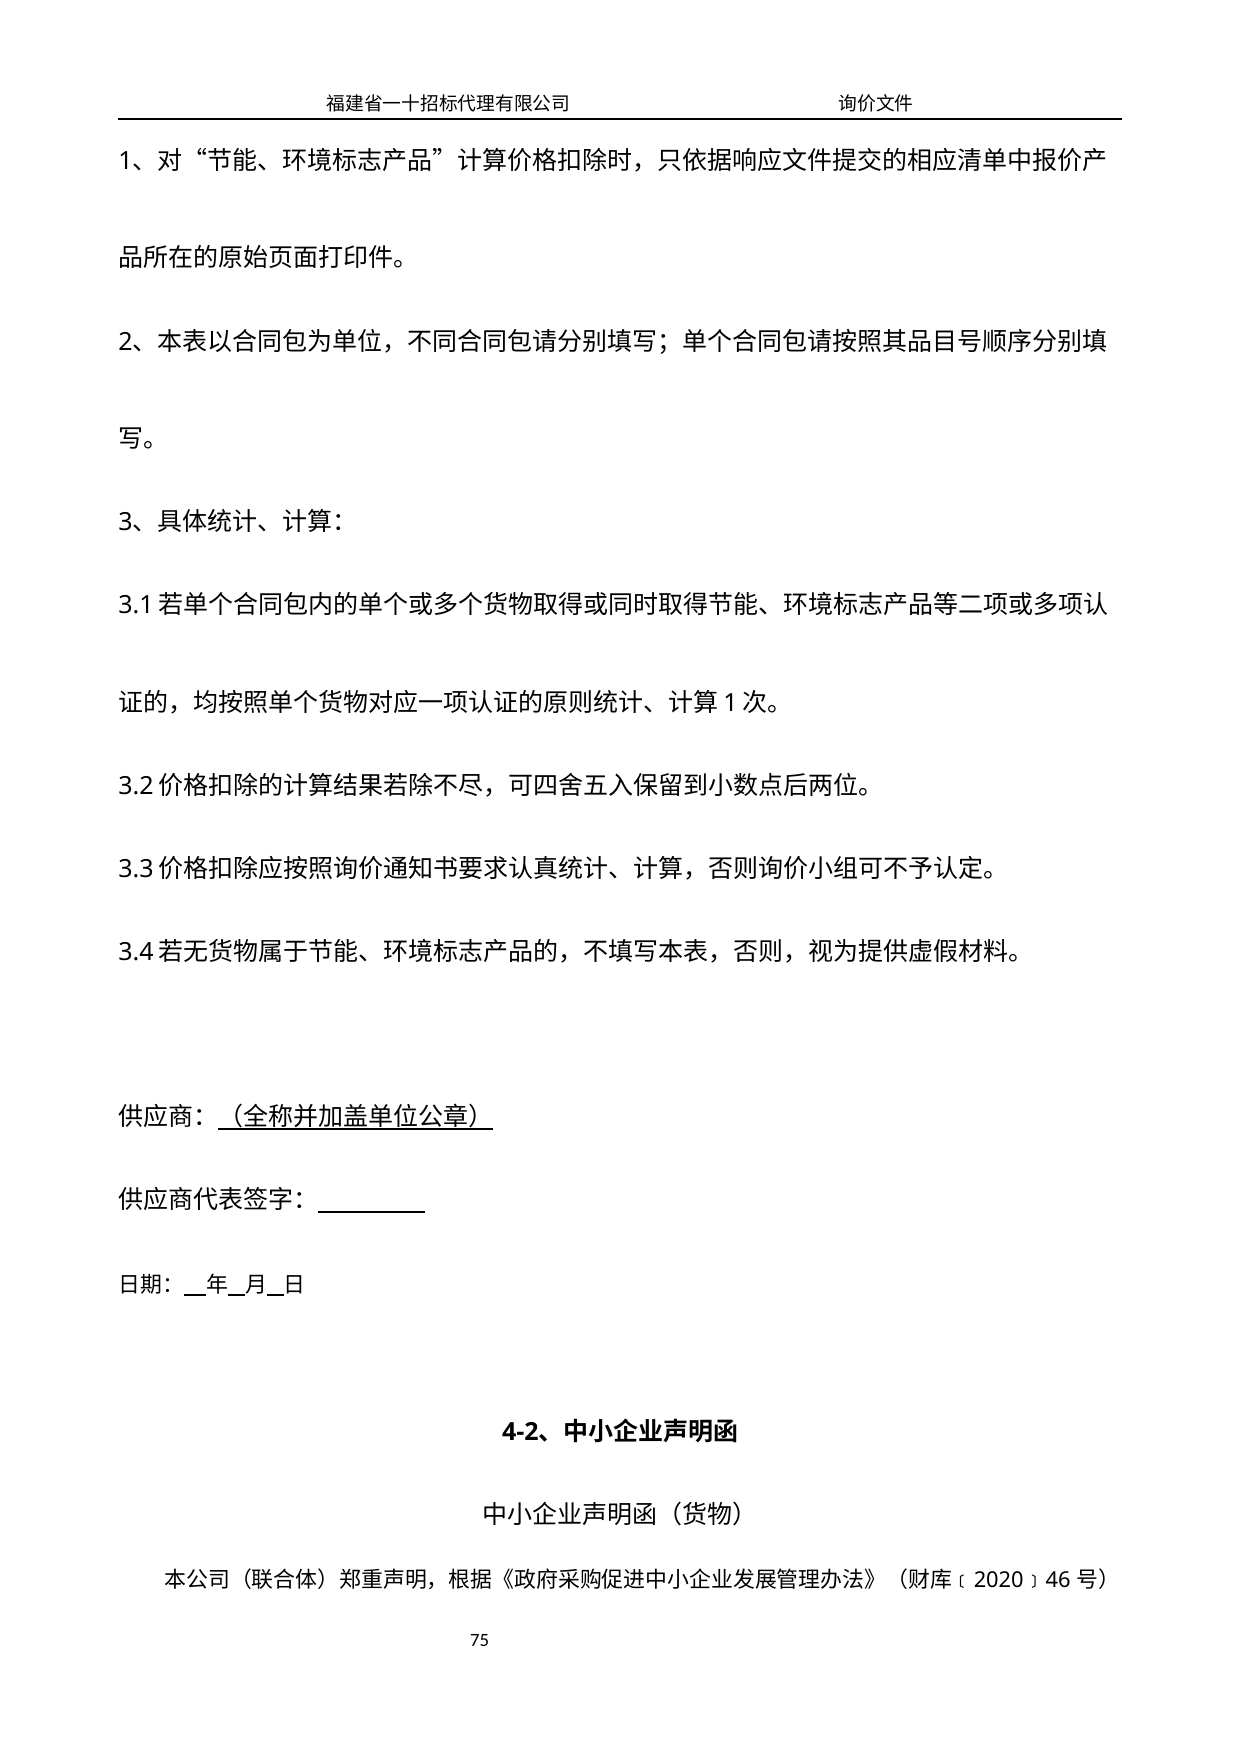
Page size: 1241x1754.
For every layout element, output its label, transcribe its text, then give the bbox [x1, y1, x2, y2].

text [118, 1480, 1122, 1610]
text 3.3价格扣除应按照询价通知书要求认真统计、计算，否则询价小组可不予认定。 [118, 834, 1122, 899]
text 3.1若单个合同包内的单个或多个货物取得或同时取得节能、环境标志产品等二项或多项认证的，均按照单个货物对应一项认证的原则统计、计算1次。 [118, 570, 1122, 733]
text 日期： 年 月 日 [118, 1249, 1122, 1314]
text 供应商代表签字： [118, 1166, 1122, 1231]
text 4-2、中小企业声明函 [118, 1397, 1122, 1462]
text 3.2价格扣除的计算结果若除不尽，可四舍五入保留到小数点后两位。 [118, 751, 1122, 816]
text 3、具体统计、计算： [118, 487, 1122, 552]
text 供应商：（全称并加盖单位公章） [118, 1082, 1122, 1147]
text 1、对“节能、环境标志产品”计算价格扣除时，只依据响应文件提交的相应清单中报价产品所在的原始页面打印件。 [118, 126, 1122, 288]
text 3.4若无货物属于节能、环境标志产品的，不填写本表，否则，视为提供虚假材料。 [118, 917, 1122, 982]
text 2、本表以合同包为单位，不同合同包请分别填写；单个合同包请按照其品目号顺序分别填写。 [118, 307, 1122, 469]
